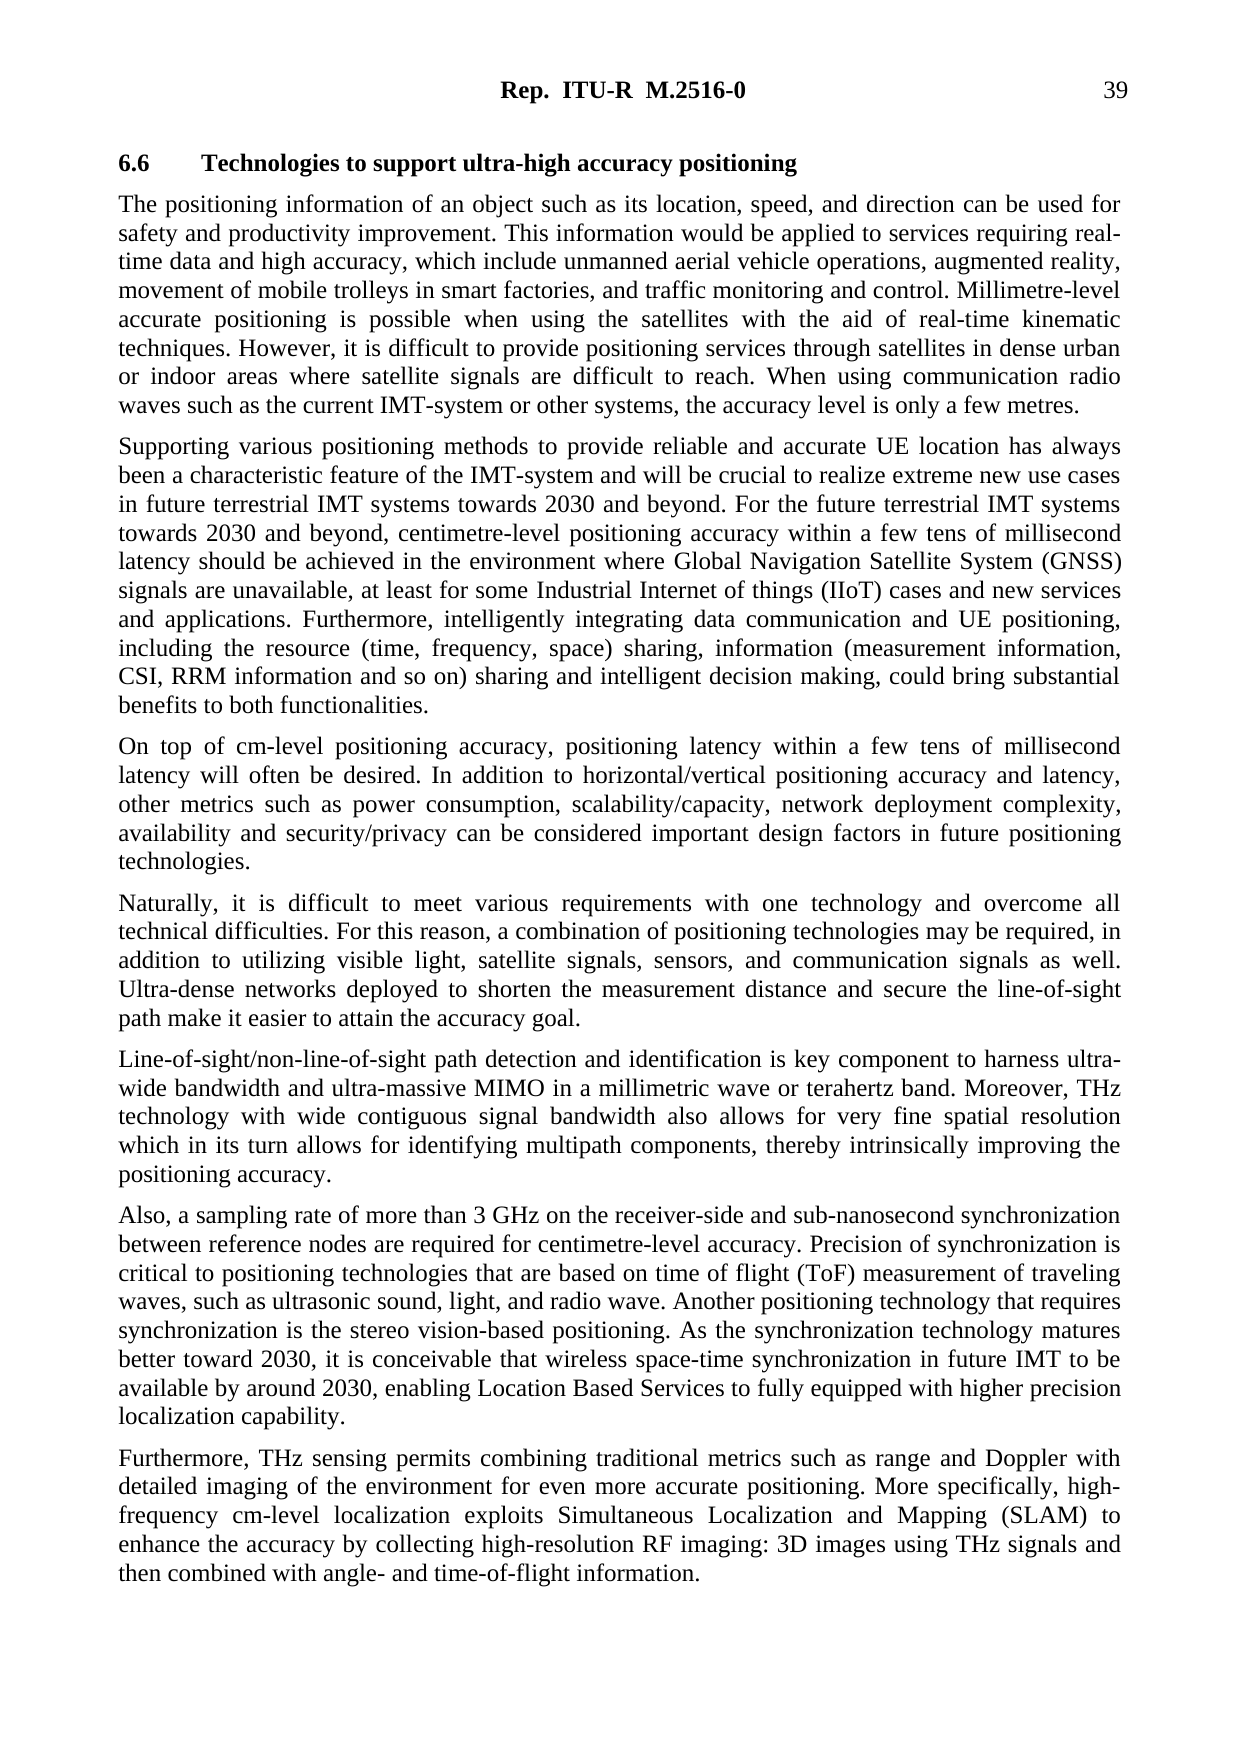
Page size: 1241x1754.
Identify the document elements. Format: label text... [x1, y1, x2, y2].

text Furthermore, THz sensing permits combining traditional metrics such as range and Doppler with detailed imaging of the environment for even more accurate positioning. More specifically, high-frequency cm-level localization exploits Simultaneous Localization and Mapping (SLAM) to enhance the accuracy by collecting high-resolution RF imaging: 3D images using THz signals and then combined with angle- and time-of-flight information. [118, 1443, 1122, 1586]
text Line-of-sight/non-line-of-sight path detection and identification is key component to harness ultra-wide bandwidth and ultra-massive MIMO in a millimetric wave or terahertz band. Moreover, THz technology with wide contiguous signal bandwidth also allows for very fine spatial resolution which in its turn allows for identifying multipath components, thereby intrinsically improving the positioning accuracy. [118, 1044, 1122, 1188]
subtitle 6.6 Technologies to support ultra-high accuracy positioning [118, 148, 1122, 176]
text Supporting various positioning methods to provide reliable and accurate UE location has always been a characteristic feature of the IMT-system and will be crucial to realize extreme new use cases in future terrestrial IMT systems towards 2030 and beyond. For the future terrestrial IMT systems towards 2030 and beyond, centimetre-level positioning accuracy within a few tens of millisecond latency should be achieved in the environment where Global Navigation Satellite System (GNSS) signals are unavailable, at least for some Industrial Internet of things (IIoT) cases and new services and applications. Furthermore, intelligently integrating data communication and UE positioning, including the resource (time, frequency, space) sharing, information (measurement information, CSI, RRM information and so on) sharing and intelligent decision making, could bring substantial benefits to both functionalities. [118, 431, 1122, 719]
text Also, a sampling rate of more than 3 GHz on the receiver-side and sub-nanosecond synchronization between reference nodes are required for centimetre-level accuracy. Precision of synchronization is critical to positioning technologies that are based on time of flight (ToF) measurement of traveling waves, such as ultrasonic sound, light, and radio wave. Another positioning technology that requires synchronization is the stereo vision-based positioning. As the synchronization technology matures better toward 2030, it is conceivable that wireless space-time synchronization in future IMT to be available by around 2030, enabling Location Based Services to fully equipped with higher precision localization capability. [118, 1200, 1122, 1430]
text On top of cm-level positioning accuracy, positioning latency within a few tens of millisecond latency will often be desired. In addition to horizontal/vertical positioning accuracy and latency, other metrics such as power consumption, scalability/capacity, network deployment complexity, availability and security/privacy can be considered important design factors in future positioning technologies. [118, 731, 1122, 875]
text The positioning information of an object such as its location, speed, and direction can be used for safety and productivity improvement. This information would be applied to services requiring real-time data and high accuracy, which include unmanned aerial vehicle operations, augmented reality, movement of mobile trolleys in smart factories, and traffic monitoring and control. Millimetre-level accurate positioning is possible when using the satellites with the aid of real-time kinematic techniques. However, it is difficult to provide positioning services through satellites in dense urban or indoor areas where satellite signals are difficult to reach. When using communication radio waves such as the current IMT-system or other systems, the accuracy level is only a few metres. [118, 189, 1122, 419]
text Naturally, it is difficult to meet various requirements with one technology and overcome all technical difficulties. For this reason, a combination of positioning technologies may be required, in addition to utilizing visible light, satellite signals, sensors, and communication signals as well. Ultra-dense networks deployed to shorten the measurement distance and secure the line-of-sight path make it easier to attain the accuracy goal. [118, 888, 1122, 1031]
